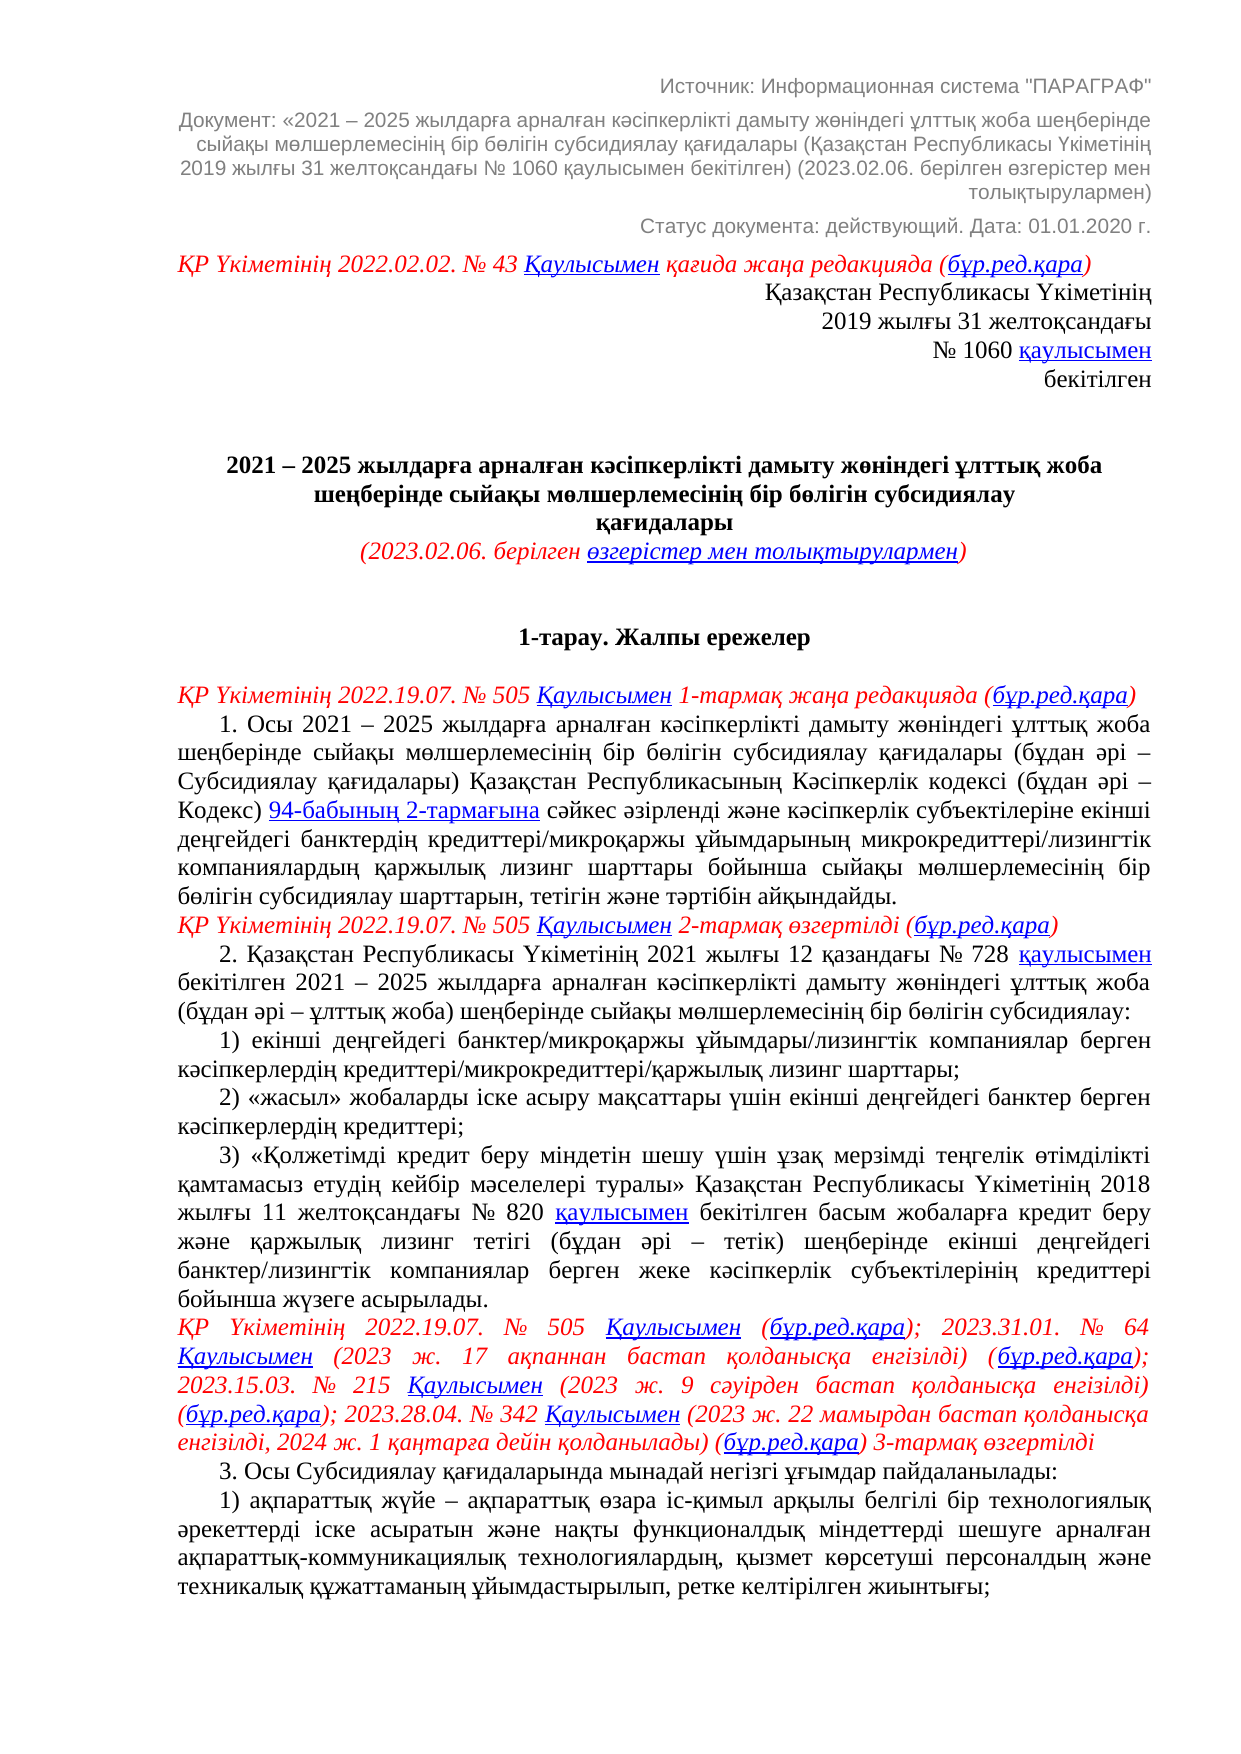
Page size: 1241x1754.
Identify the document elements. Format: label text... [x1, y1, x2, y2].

text ҚР Үкіметінің 2022.19.07. № 505 Қаулысымен (бұр.ред.қара); 2023.31.01. № 64 Қаулысымен (2023 ж. 17 ақпаннан бастап қолданысқа енгізілді) (бұр.ред.қара); 2023.15.03. № 215 Қаулысымен (2023 ж. 9 сәуірден бастап қолданысқа енгізілді) (бұр.ред.қара); 2023.28.04. № 342 Қаулысымен (2023 ж. 22 мамырдан бастап қолданысқа енгізілді, 2024 ж. 1 қаңтарға дейін қолданылады) (бұр.ред.қара) 3-тармақ өзгертілді [177, 1312, 1152, 1456]
text 1) ақпараттық жүйе – ақпараттық өзара іс-қимыл арқылы белгілі бір технологиялық әрекеттерді іске асыратын және нақты функционалдық міндеттерді шешуге арналған ақпараттық-коммуникациялық технологиялардың, қызмет көрсетуші персоналдың және техникалық құжаттаманың ұйымдастырылып, ретке келтірілген жиынтығы; [177, 1485, 1152, 1600]
text 2. Қазақстан Республикасы Үкіметінің 2021 жылғы 12 қазандағы № 728 қаулысымен бекітілген 2021 – 2025 жылдарға арналған кәсіпкерлікті дамыту жөніндегі ұлттық жоба (бұдан әрі – ұлттық жоба) шеңберінде сыйақы мөлшерлемесінің бір бөлігін субсидиялау: [177, 939, 1152, 1025]
text 3) «Қолжетімді кредит беру міндетін шешу үшін ұзақ мерзімді теңгелік өтімділікті қамтамасыз етудің кейбір мәселелері туралы» Қазақстан Республикасы Үкіметінің 2018 жылғы 11 желтоқсандағы № 820 қаулысымен бекітілген басым жобаларға кредит беру және қаржылық лизинг тетігі (бұдан әрі – тетік) шеңберінде екінші деңгейдегі банктер/лизингтік компаниялар берген жеке кәсіпкерлік субъектілерінің кредиттері бойынша жүзеге асырылады. [177, 1140, 1152, 1312]
text ҚР Үкіметінің 2022.19.07. № 505 Қаулысымен 2-тармақ өзгертілді (бұр.ред.қара) [177, 910, 1152, 939]
text 1. Осы 2021 – 2025 жылдарға арналған кәсіпкерлікті дамыту жөніндегі ұлттық жоба шеңберінде сыйақы мөлшерлемесінің бір бөлігін субсидиялау қағидалары (бұдан әрі – Субсидиялау қағидалары) Қазақстан Республикасының Кәсіпкерлік кодексі (бұдан әрі – Кодекс) 94-бабының 2-тармағына сәйкес әзірленді және кәсіпкерлік субъектілеріне екінші деңгейдегі банктердің кредиттері/микроқаржы ұйымдарының микрокредиттері/лизингтік компаниялардың қаржылық лизинг шарттары бойынша сыйақы мөлшерлемесінің бір бөлігін субсидиялау шарттарын, тетігін және тәртібін айқындайды. [177, 709, 1152, 910]
text (2023.02.06. берілген өзгерістер мен толықтырулармен) [177, 536, 1152, 565]
text ҚР Үкіметінің 2022.02.02. № 43 Қаулысымен қағида жаңа редакцияда (бұр.ред.қара) [177, 249, 1152, 277]
text № 1060 қаулысымен [177, 335, 1152, 364]
text 3. Осы Субсидиялау қағидаларында мынадай негізгі ұғымдар пайдаланылады: [177, 1456, 1152, 1485]
text 1) екінші деңгейдегі банктер/микроқаржы ұйымдары/лизингтік компаниялар берген кәсіпкерлердің кредиттері/микрокредиттері/қаржылық лизинг шарттары; [177, 1025, 1152, 1082]
text бекітілген [177, 364, 1152, 392]
text ҚР Үкіметінің 2022.19.07. № 505 Қаулысымен 1-тармақ жаңа редакцияда (бұр.ред.қара) [177, 680, 1152, 709]
text 2021 – 2025 жылдарға арналған кәсіпкерлікті дамыту жөніндегі ұлттық жоба шеңберінде сыйақы мөлшерлемесінің бір бөлігін субсидиялау [177, 450, 1152, 507]
text 1-тарау. Жалпы ережелер [177, 622, 1152, 651]
text қағидалары [177, 507, 1152, 536]
text 2) «жасыл» жобаларды іске асыру мақсаттары үшін екінші деңгейдегі банктер берген кәсіпкерлердің кредиттері; [177, 1082, 1152, 1140]
text Қазақстан Республикасы Үкіметінің [177, 277, 1152, 306]
text 2019 жылғы 31 желтоқсандағы [177, 306, 1152, 335]
